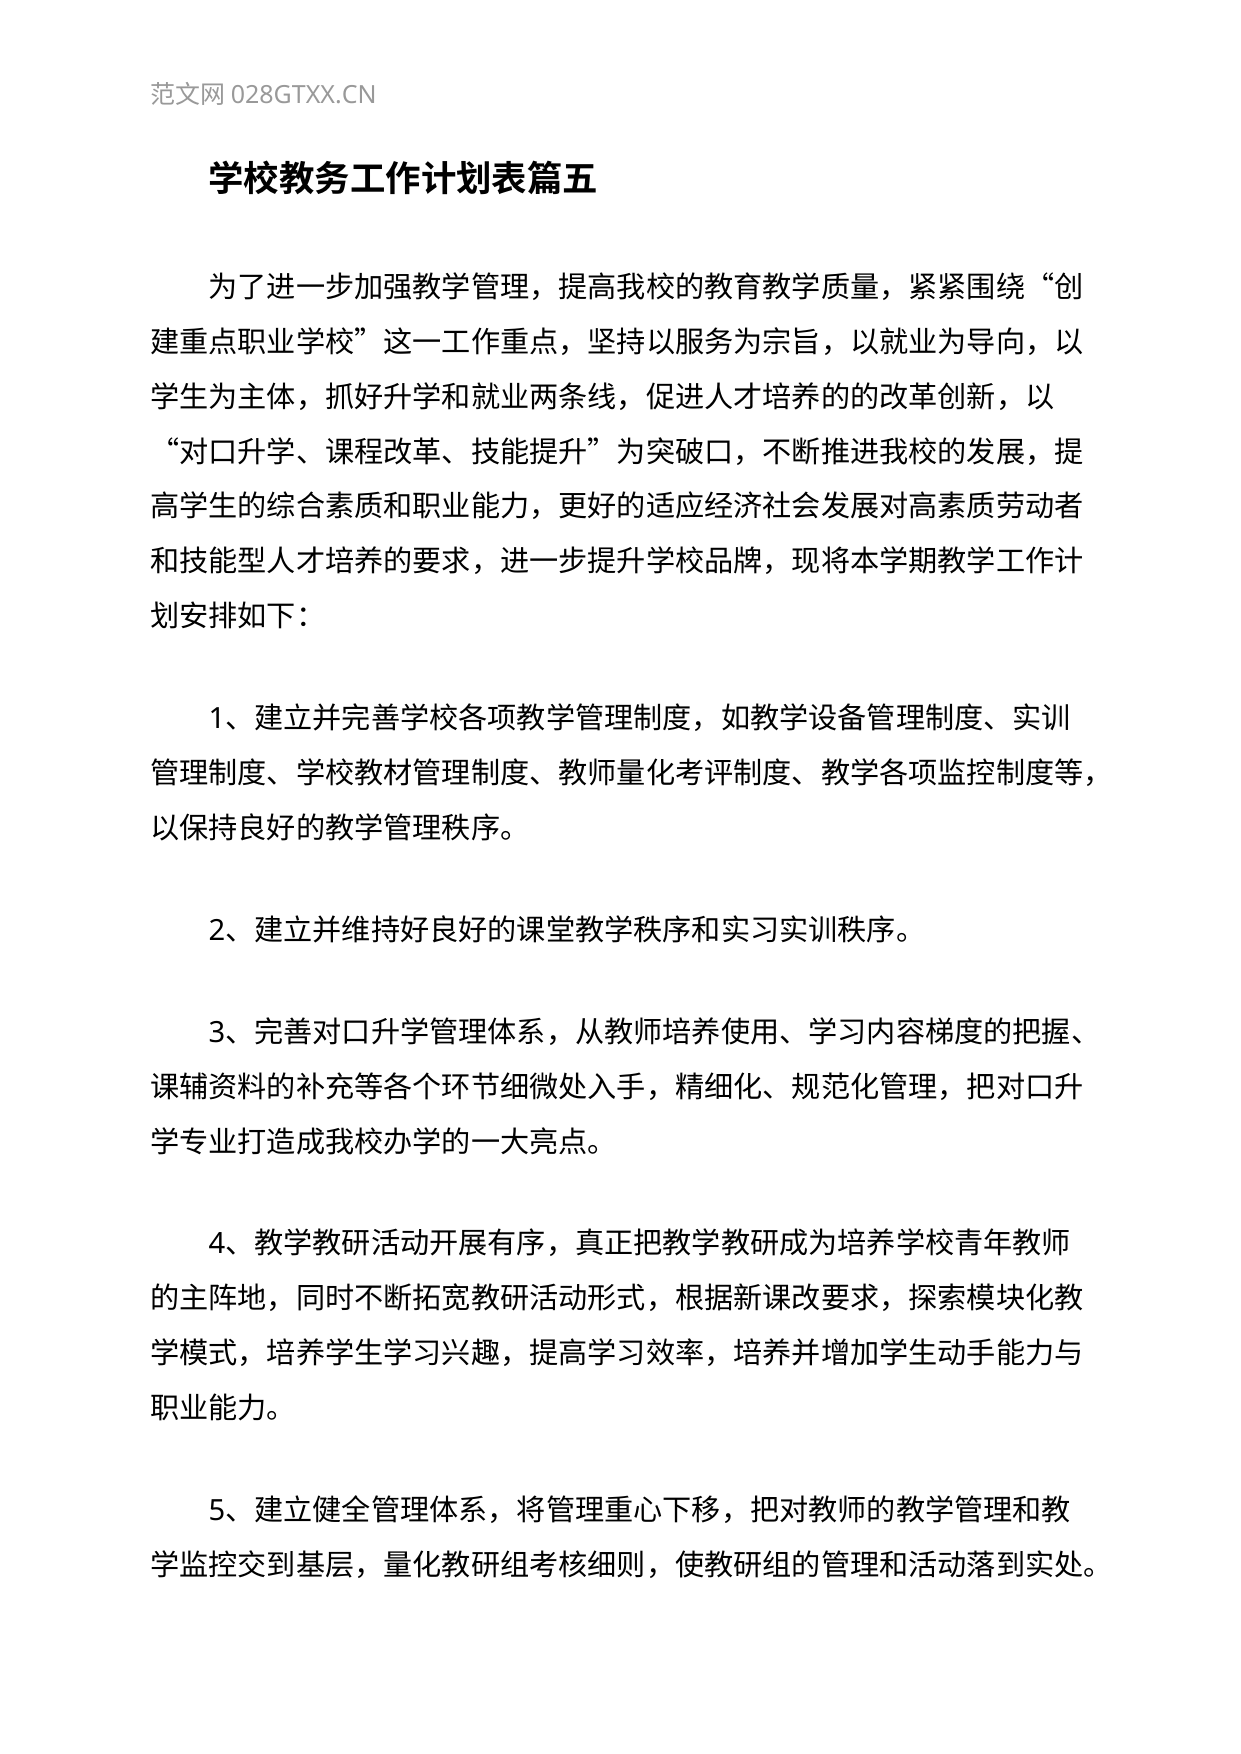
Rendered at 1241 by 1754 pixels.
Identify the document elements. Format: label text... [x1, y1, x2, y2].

text 5、建立健全管理体系，将管理重心下移，把对教师的教学管理和教学监控交到基层，量化教研组考核细则，使教研组的管理和活动落到实处。 [150, 1486, 1090, 1584]
text 3、完善对口升学管理体系，从教师培养使用、学习内容梯度的把握、课辅资料的补充等各个环节细微处入手，精细化、规范化管理，把对口升学专业打造成我校办学的一大亮点。 [150, 1008, 1090, 1160]
text 4、教学教研活动开展有序，真正把教学教研成为培养学校青年教师的主阵地，同时不断拓宽教研活动形式，根据新课改要求，探索模块化教学模式，培养学生学习兴趣，提高学习效率，培养并增加学生动手能力与职业能力。 [150, 1220, 1090, 1427]
text 2、建立并维持好良好的课堂教学秩序和实习实训秩序。 [150, 906, 1090, 949]
text 1、建立并完善学校各项教学管理制度，如教学设备管理制度、实训管理制度、学校教材管理制度、教师量化考评制度、教学各项监控制度等，以保持良好的教学管理秩序。 [150, 694, 1090, 847]
text 学校教务工作计划表篇五 [150, 150, 1090, 201]
text 为了进一步加强教学管理，提高我校的教育教学质量，紧紧围绕“创建重点职业学校”这一工作重点，坚持以服务为宗旨，以就业为导向，以学生为主体，抓好升学和就业两条线，促进人才培养的的改革创新，以“对口升学、课程改革、技能提升”为突破口，不断推进我校的发展，提高学生的综合素质和职业能力，更好的适应经济社会发展对高素质劳动者和技能型人才培养的要求，进一步提升学校品牌，现将本学期教学工作计划安排如下： [150, 263, 1090, 635]
